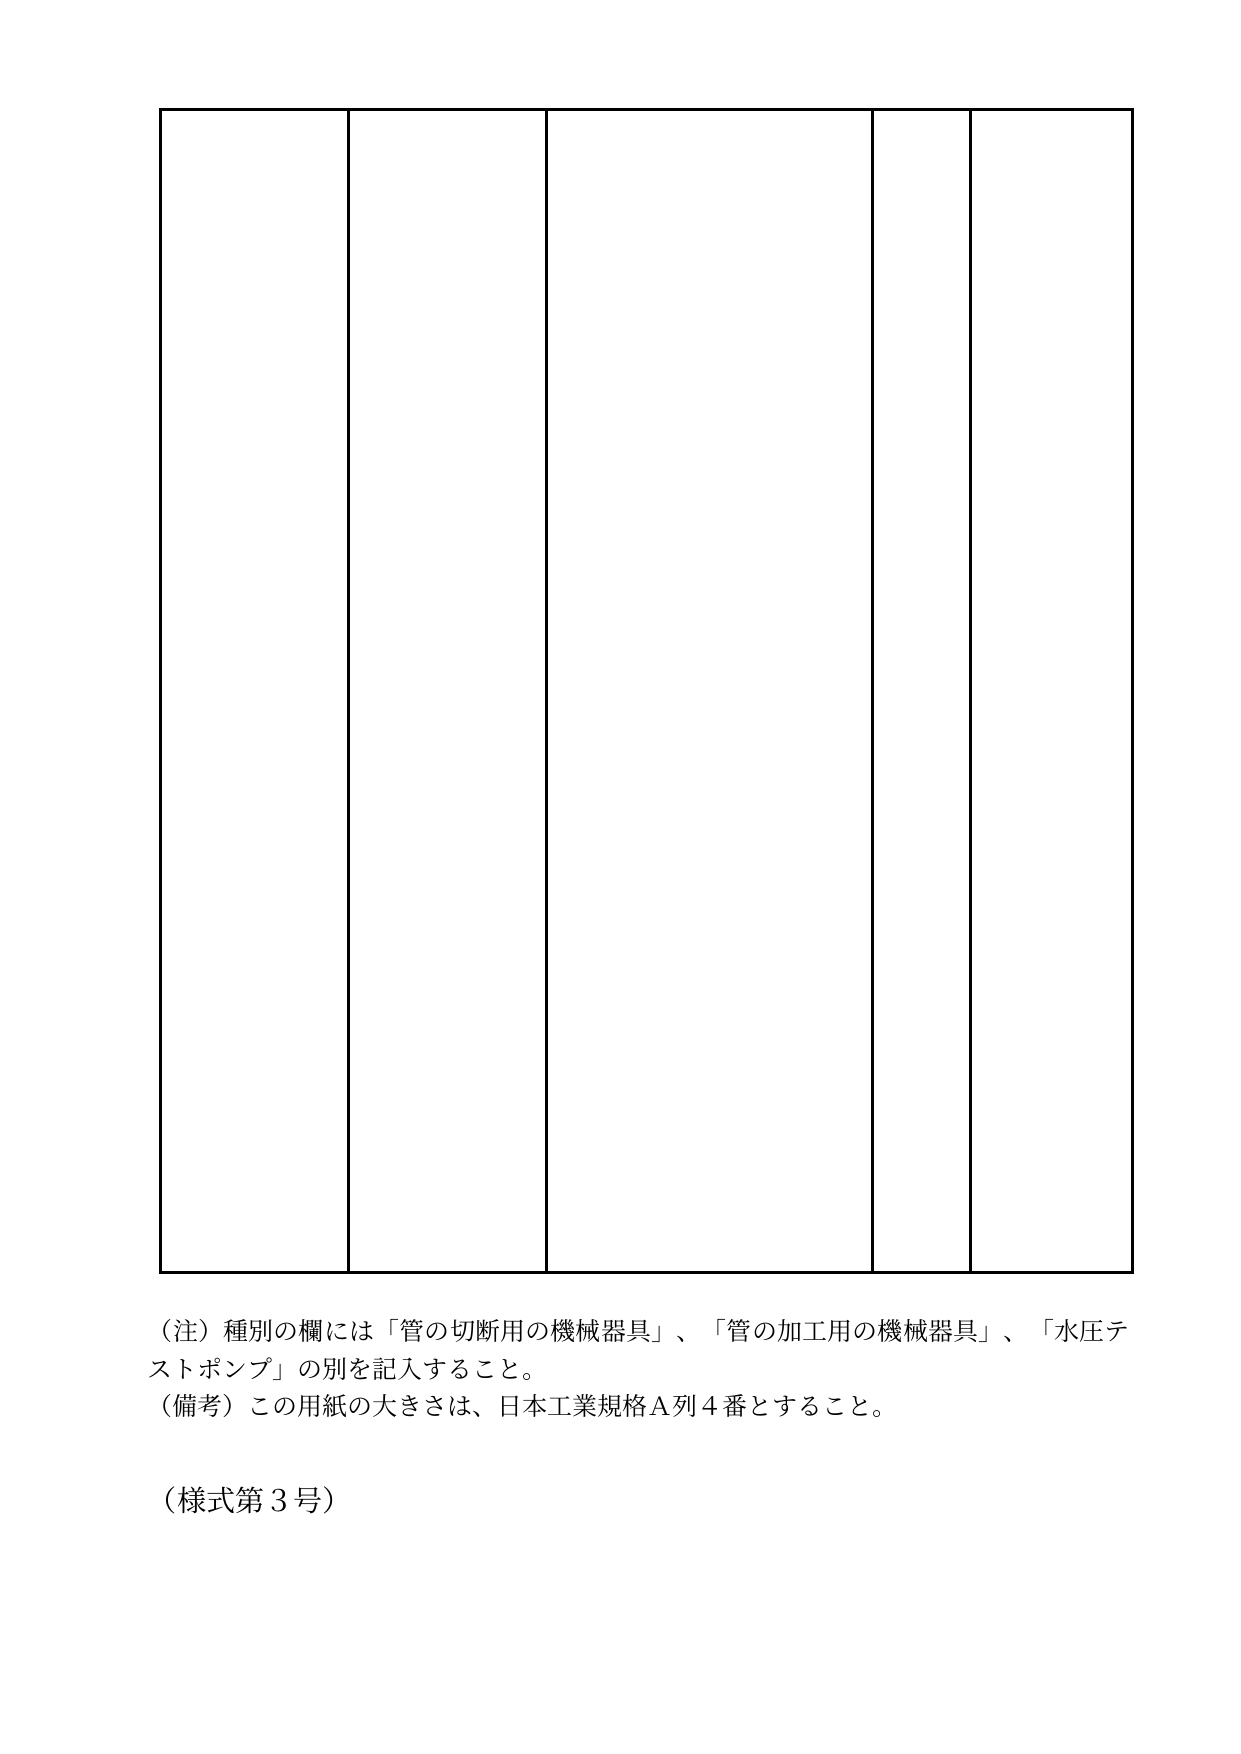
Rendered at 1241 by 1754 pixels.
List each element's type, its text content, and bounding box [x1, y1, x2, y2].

text （様式第３号） [148, 1461, 1134, 1536]
text （注）種別の欄には「管の切断用の機械器具」、「管の加工用の機械器具」、「水圧テストポンプ」の別を記入すること。 [148, 1311, 1134, 1386]
table_cell [162, 111, 347, 1271]
table_cell [350, 111, 545, 1271]
table_cell [548, 111, 871, 1271]
table_cell [972, 111, 1131, 1271]
text （備考）この用紙の大きさは、日本工業規格Ａ列４番とすること。 [148, 1386, 1134, 1424]
table_cell [874, 111, 969, 1271]
